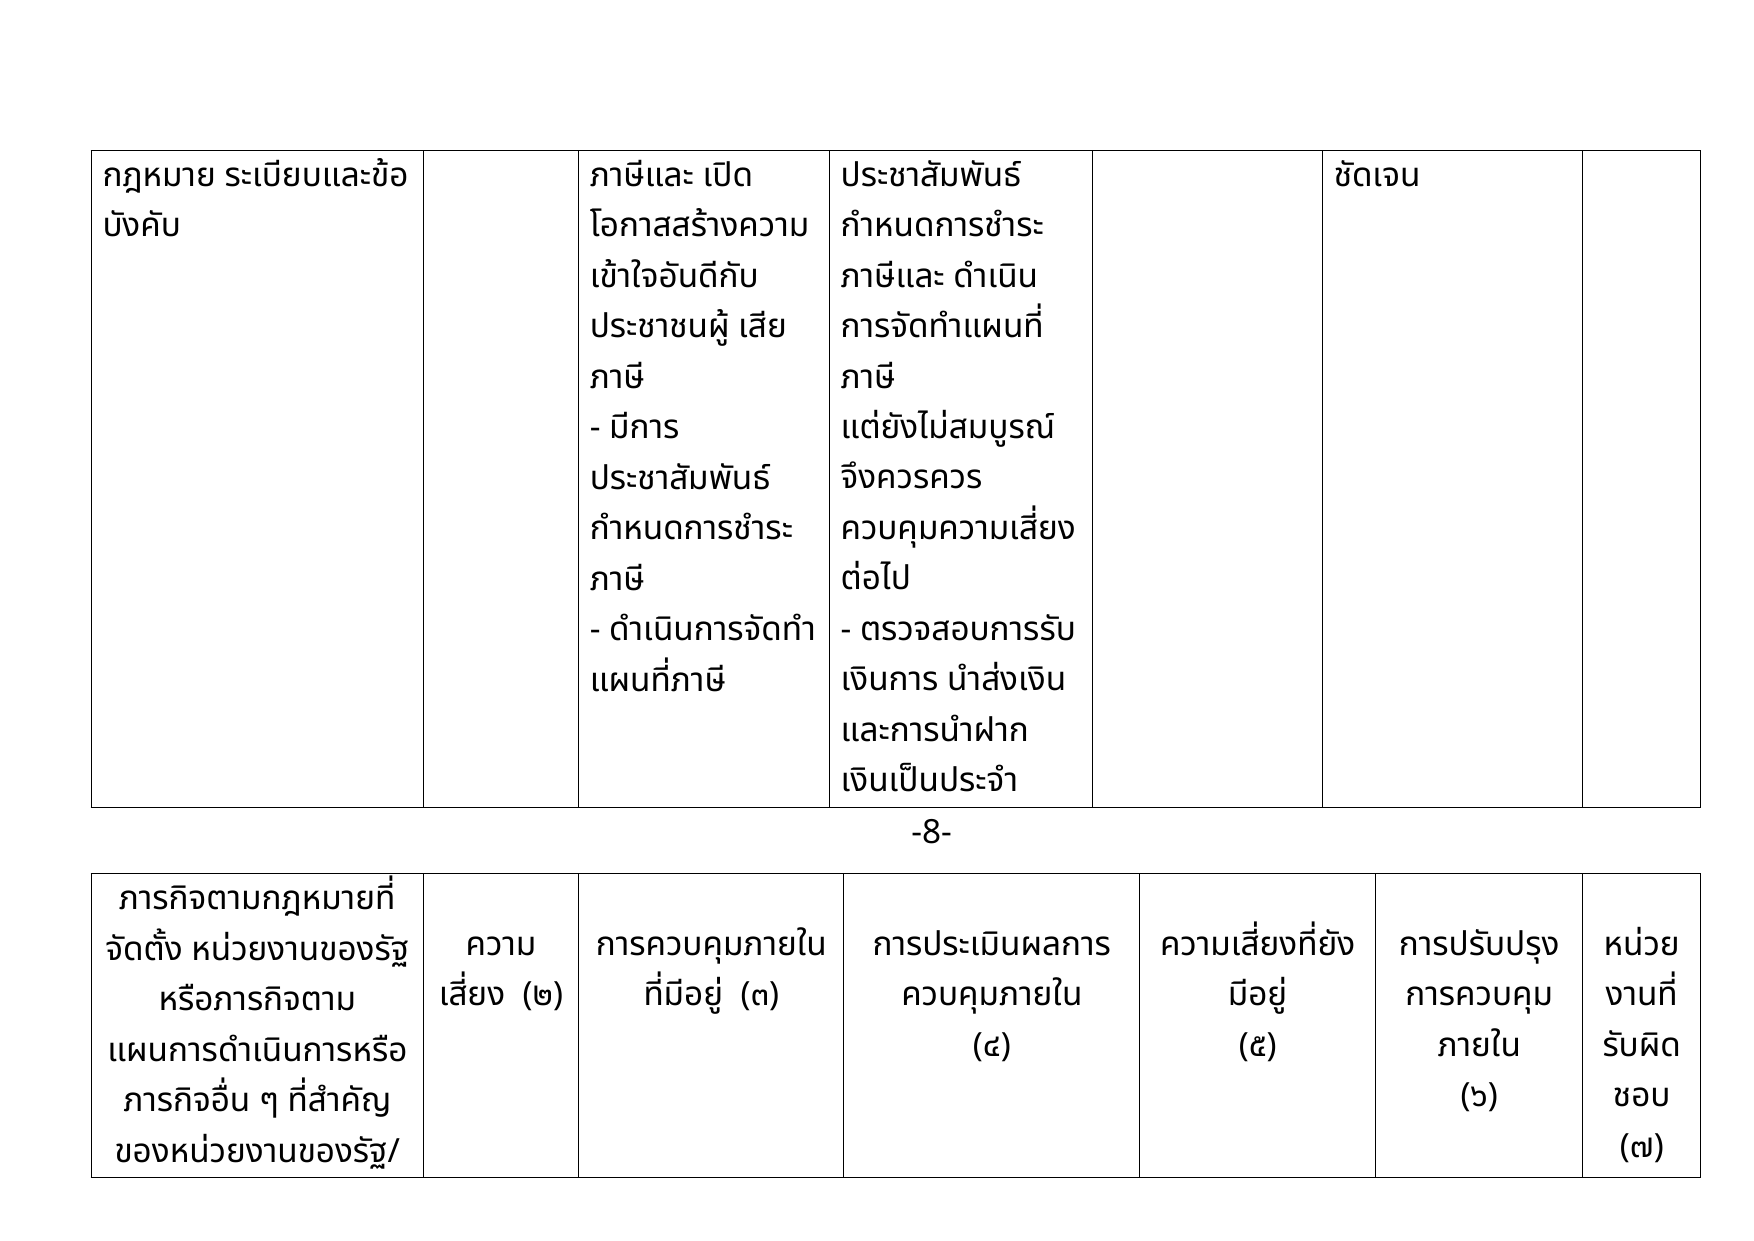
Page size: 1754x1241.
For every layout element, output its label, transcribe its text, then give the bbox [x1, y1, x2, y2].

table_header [579, 874, 843, 1177]
table_cell [1583, 151, 1700, 807]
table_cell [1093, 151, 1322, 807]
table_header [1140, 874, 1375, 1177]
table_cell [579, 151, 829, 807]
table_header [1583, 874, 1700, 1177]
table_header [92, 874, 423, 1177]
table_header ความเสี่ยง (๒) [424, 874, 578, 1177]
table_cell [830, 151, 1092, 807]
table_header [844, 874, 1139, 1177]
table_cell [424, 151, 578, 807]
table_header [1376, 874, 1582, 1177]
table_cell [1323, 151, 1582, 807]
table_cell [92, 151, 423, 807]
text -8- [150, 808, 1713, 853]
